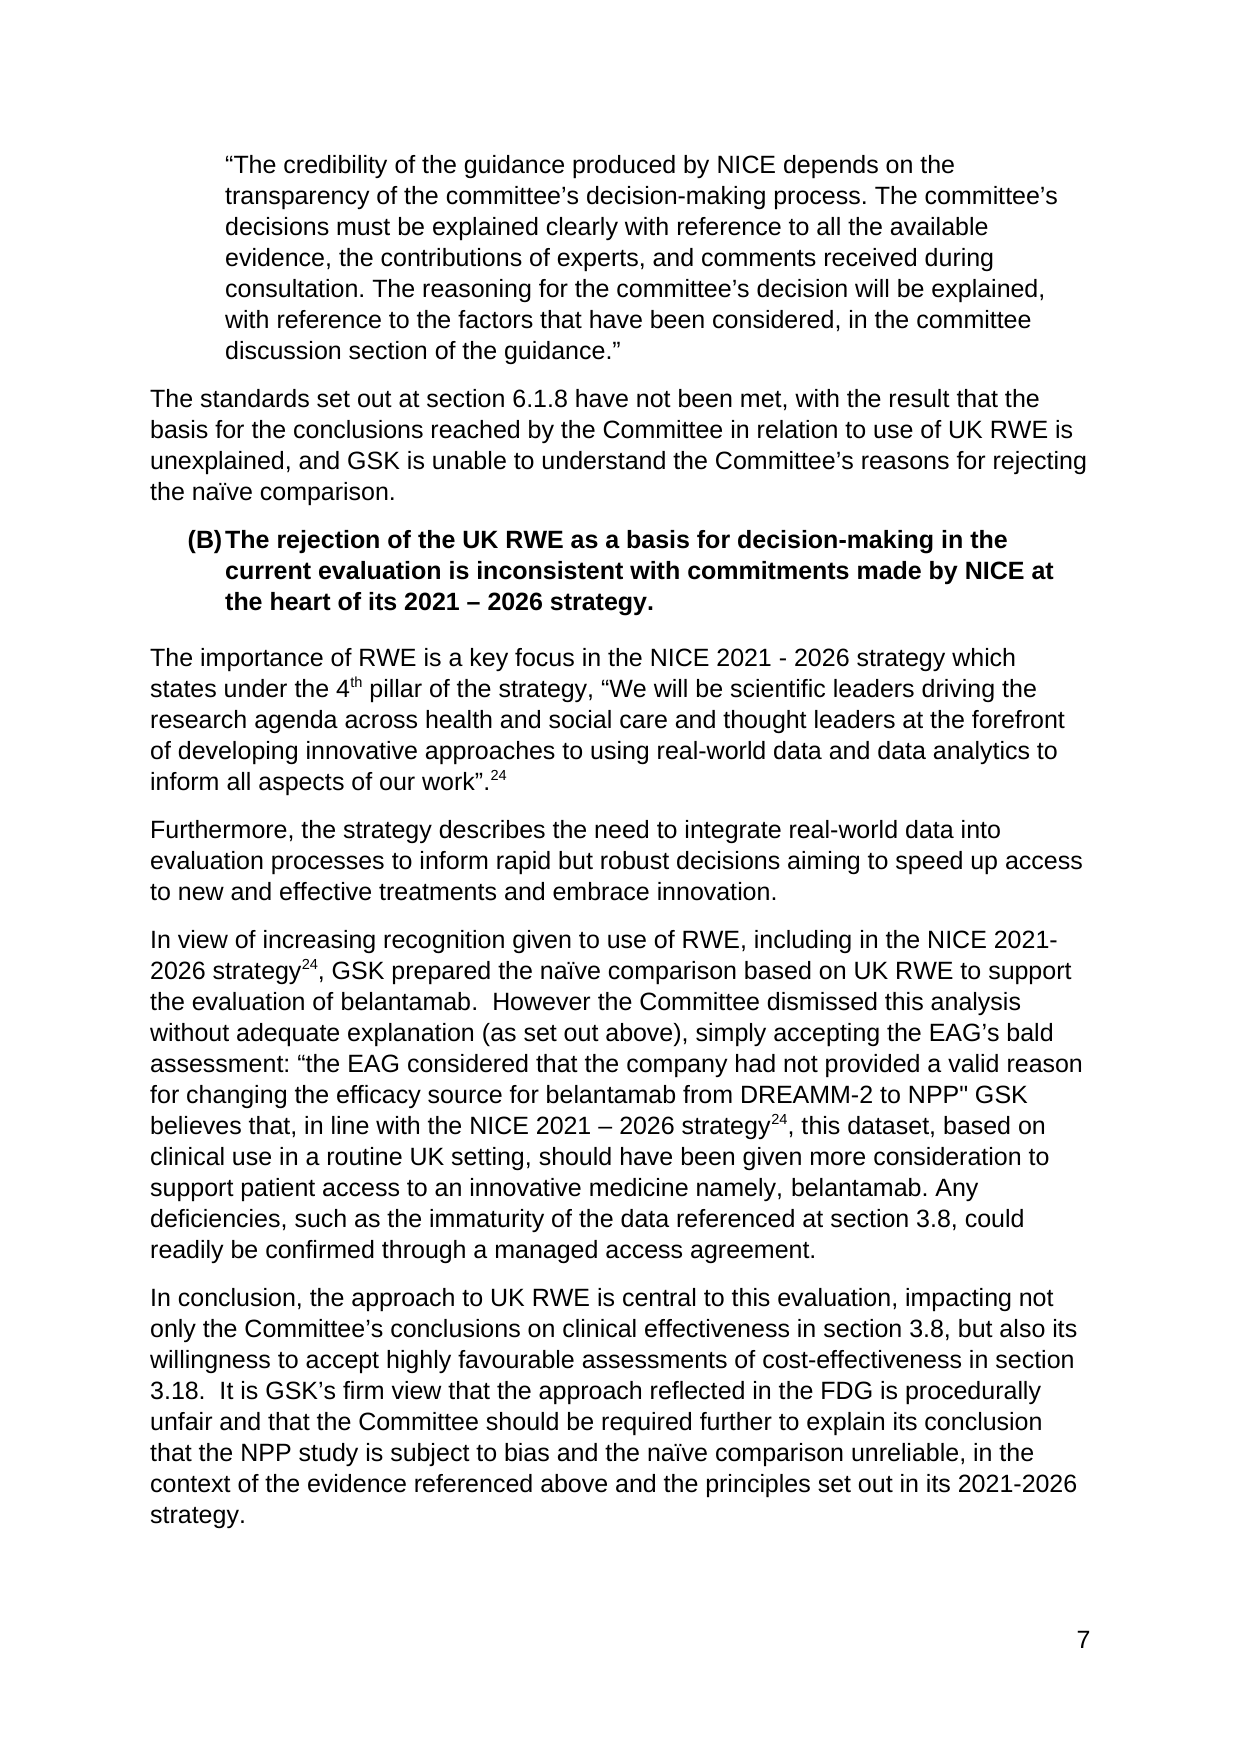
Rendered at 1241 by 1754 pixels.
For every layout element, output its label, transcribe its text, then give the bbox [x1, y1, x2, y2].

text In view of increasing recognition given to use of RWE, including in the NICE 2021-2026 strategy24, GSK prepared the naïve comparison based on UK RWE to support the evaluation of belantamab. However the Committee dismissed this analysis without adequate explanation (as set out above), simply accepting the EAG’s bald assessment: “the EAG considered that the company had not provided a valid reason for changing the efficacy source for belantamab from DREAMM-2 to NPP" GSK believes that, in line with the NICE 2021 – 2026 strategy24, this dataset, based on clinical use in a routine UK setting, should have been given more consideration to support patient access to an innovative medicine namely, belantamab. Any deficiencies, such as the immaturity of the data referenced at section 3.8, could readily be confirmed through a managed access agreement. [150, 924, 1090, 1264]
text The importance of RWE is a key focus in the NICE 2021 - 2026 strategy which states under the 4th pillar of the strategy, “We will be scientific leaders driving the research agenda across health and social care and thought leaders at the forefront of developing innovative approaches to using real-world data and data analytics to inform all aspects of our work”.24 [150, 643, 1090, 796]
text In conclusion, the approach to UK RWE is central to this evaluation, impacting not only the Committee’s conclusions on clinical effectiveness in section 3.8, but also its willingness to accept highly favourable assessments of cost-effectiveness in section 3.18. It is GSK’s firm view that the approach reflected in the FDG is procedurally unfair and that the Committee should be required further to explain its conclusion that the NPP study is subject to bias and the naïve comparison unreliable, in the context of the evidence referenced above and the principles set out in its 2021-2026 strategy. [150, 1283, 1090, 1529]
text The standards set out at section 6.1.8 have not been met, with the result that the basis for the conclusions reached by the Committee in relation to use of UK RWE is unexplained, and GSK is unable to understand the Committee’s reasons for rejecting the naïve comparison. [150, 384, 1090, 506]
list The rejection of the UK RWE as a basis for decision-making in the current evaluation is inconsistent with commitments made by NICE at the heart of its 2021 – 2026 strategy. [187, 525, 1090, 616]
text “The credibility of the guidance produced by NICE depends on the transparency of the committee’s decision-making process. The committee’s decisions must be explained clearly with reference to all the available evidence, the contributions of experts, and comments received during consultation. The reasoning for the committee’s decision will be explained, with reference to the factors that have been considered, in the committee discussion section of the guidance.” [225, 150, 1090, 365]
text Furthermore, the strategy describes the need to integrate real-world data into evaluation processes to inform rapid but robust decisions aiming to speed up access to new and effective treatments and embrace innovation. [150, 815, 1090, 906]
